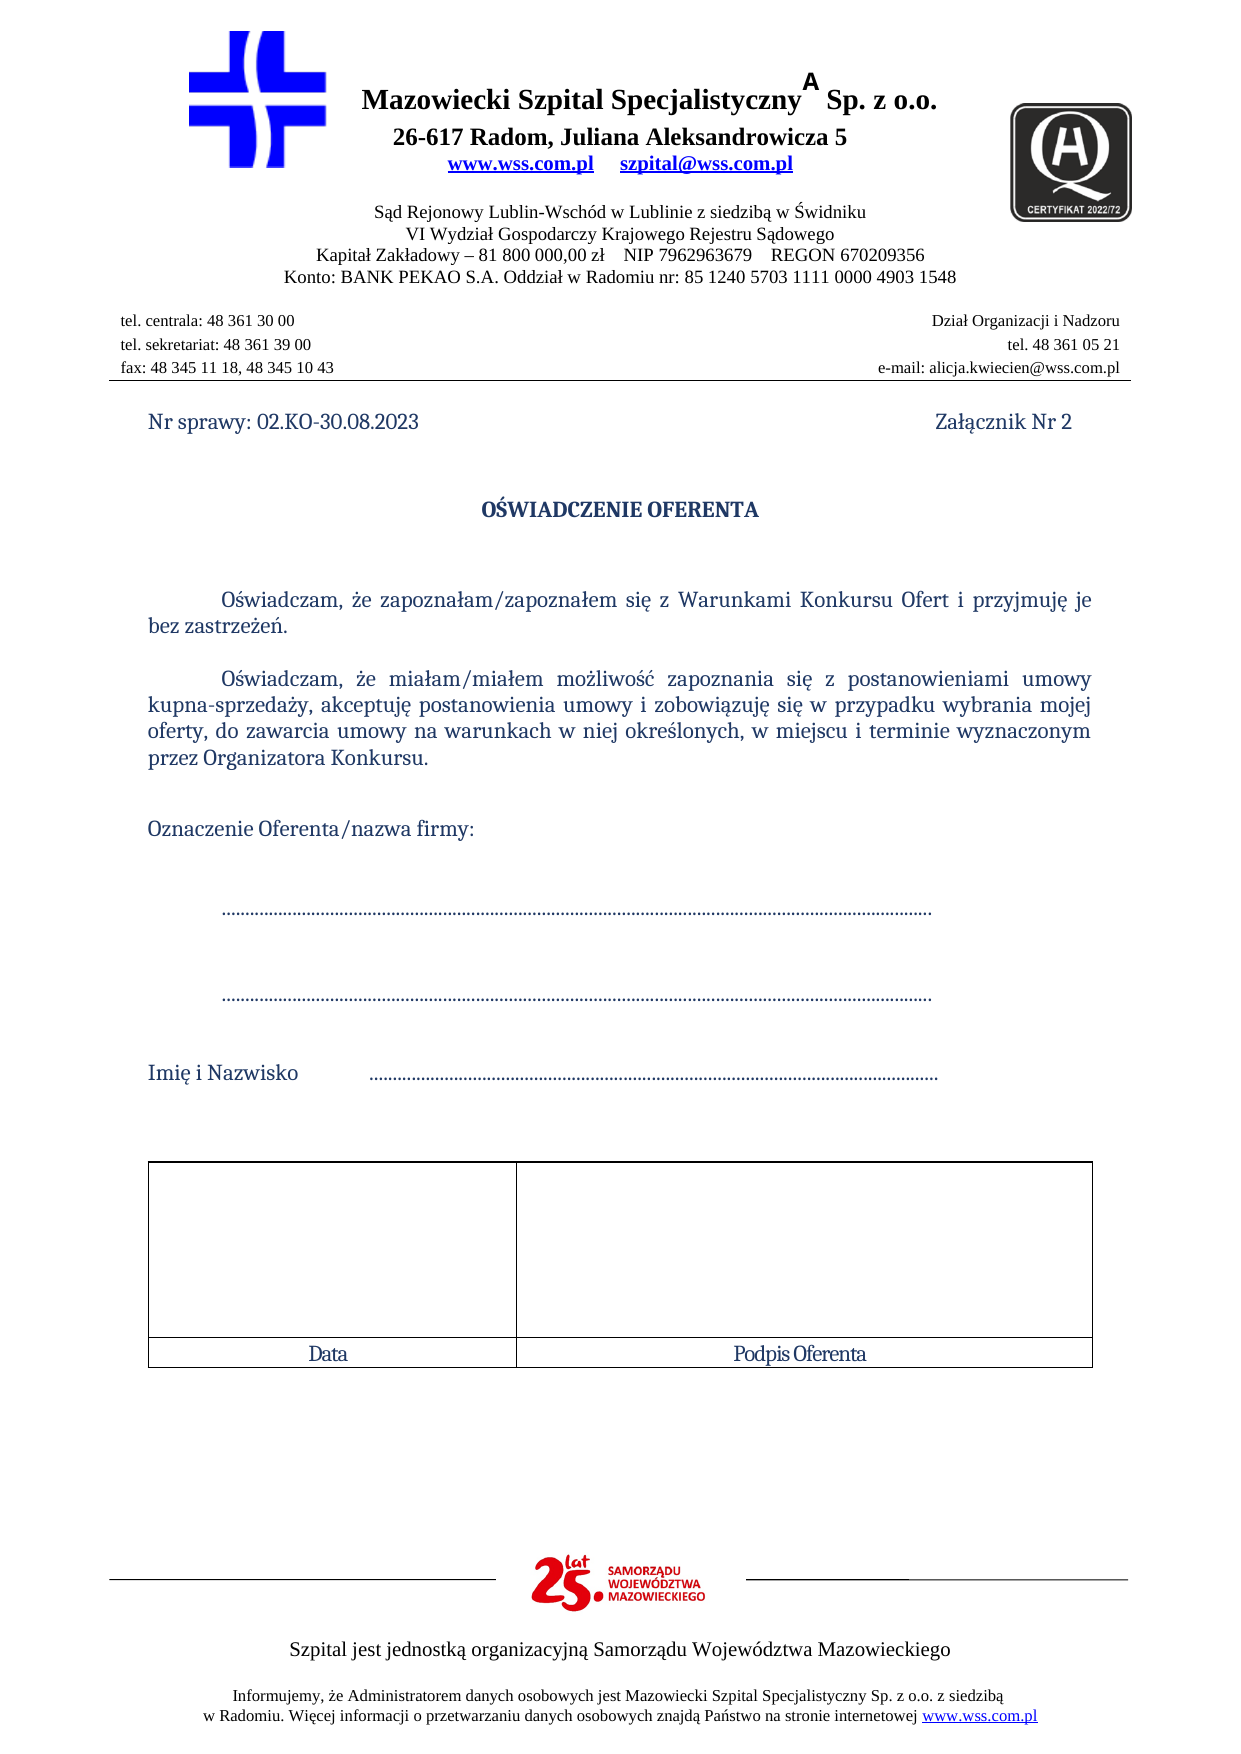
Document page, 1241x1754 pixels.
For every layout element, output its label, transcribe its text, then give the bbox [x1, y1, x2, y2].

table_cell Podpis Oferenta [517, 1338, 1092, 1367]
text Oświadczam, że zapoznałam/zapoznałem się z Warunkami Konkursu Ofert i przyjmuję je bez zastrzeżeń. [148, 587, 1093, 639]
text Imię i Nazwisko ......................................................................................................................... [148, 1060, 1093, 1087]
text Oznaczenie Oferenta/nazwa firmy: [148, 816, 1093, 842]
text ....................................................................................................................................................... [148, 895, 1093, 921]
text Nr sprawy: 02.KO-30.08.2023 Załącznik Nr 2 [148, 409, 1093, 435]
text Oświadczam, że miałam/miałem możliwość zapoznania się z postanowieniami umowy kupna-sprzedaży, akceptuję postanowienia umowy i zobowiązuję się w przypadku wybrania mojej oferty, do zawarcia umowy na warunkach w niej określonych, w miejscu i terminie wyznaczonym przez Organizatora Konkursu. [148, 666, 1093, 771]
table_cell Data [149, 1338, 516, 1367]
text ....................................................................................................................................................... [148, 934, 1093, 1008]
picture [1010, 103, 1132, 222]
picture [496, 1523, 746, 1648]
table_header [149, 1163, 516, 1337]
table_header [517, 1163, 1092, 1337]
text OŚWIADCZENIE OFERENTA [148, 496, 1093, 523]
picture [189, 31, 328, 168]
